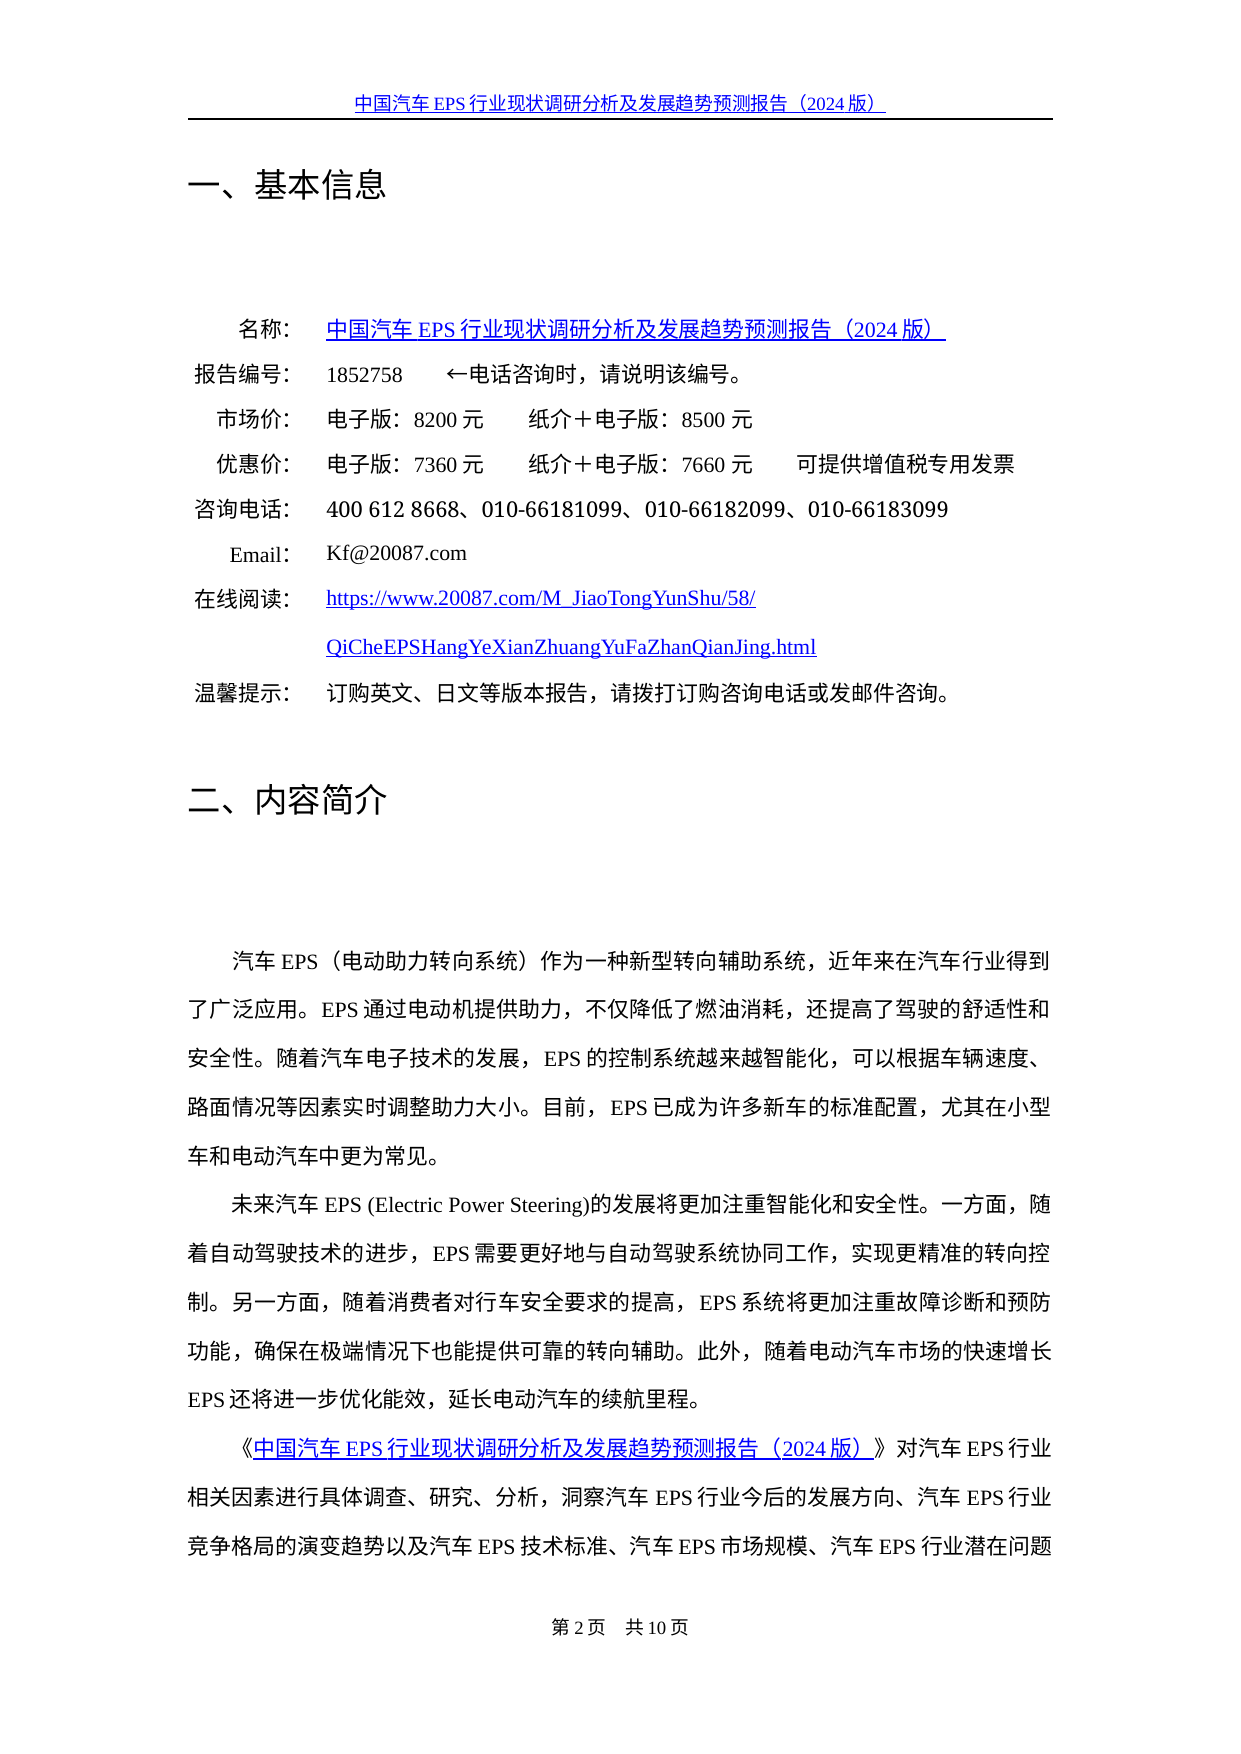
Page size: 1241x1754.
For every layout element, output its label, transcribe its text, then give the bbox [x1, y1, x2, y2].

table_cell 优惠价： [167, 447, 315, 492]
title 一、基本信息 [187, 150, 1053, 215]
table_cell 市场价： [167, 402, 315, 447]
table_cell [315, 582, 1073, 675]
table_cell Email： [167, 537, 315, 582]
table_cell 咨询电话： [167, 492, 315, 537]
table_cell Kf@20087.com [315, 537, 1073, 582]
title 二、内容简介 [187, 766, 1053, 831]
table_header 名称： [167, 312, 315, 357]
table_cell 温馨提示： [167, 675, 315, 720]
table_cell 订购英文、日文等版本报告，请拨打订购咨询电话或发邮件咨询。 [315, 675, 1073, 720]
table_cell 400 612 8668、010-66181099、010-66182099、010-66183099 [315, 492, 1073, 537]
table_header 中国汽车EPS行业现状调研分析及发展趋势预测报告（2024版） [315, 312, 1073, 357]
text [187, 943, 1053, 1561]
table_cell 报告编号： [167, 357, 315, 402]
table_cell 在线阅读： [167, 582, 315, 675]
table_cell 电子版：7360 元 纸介＋电子版：7660 元 可提供增值税专用发票 [315, 447, 1073, 492]
table_cell 1852758 ←电话咨询时，请说明该编号。 [315, 357, 1073, 402]
table_cell 电子版：8200 元 纸介＋电子版：8500 元 [315, 402, 1073, 447]
